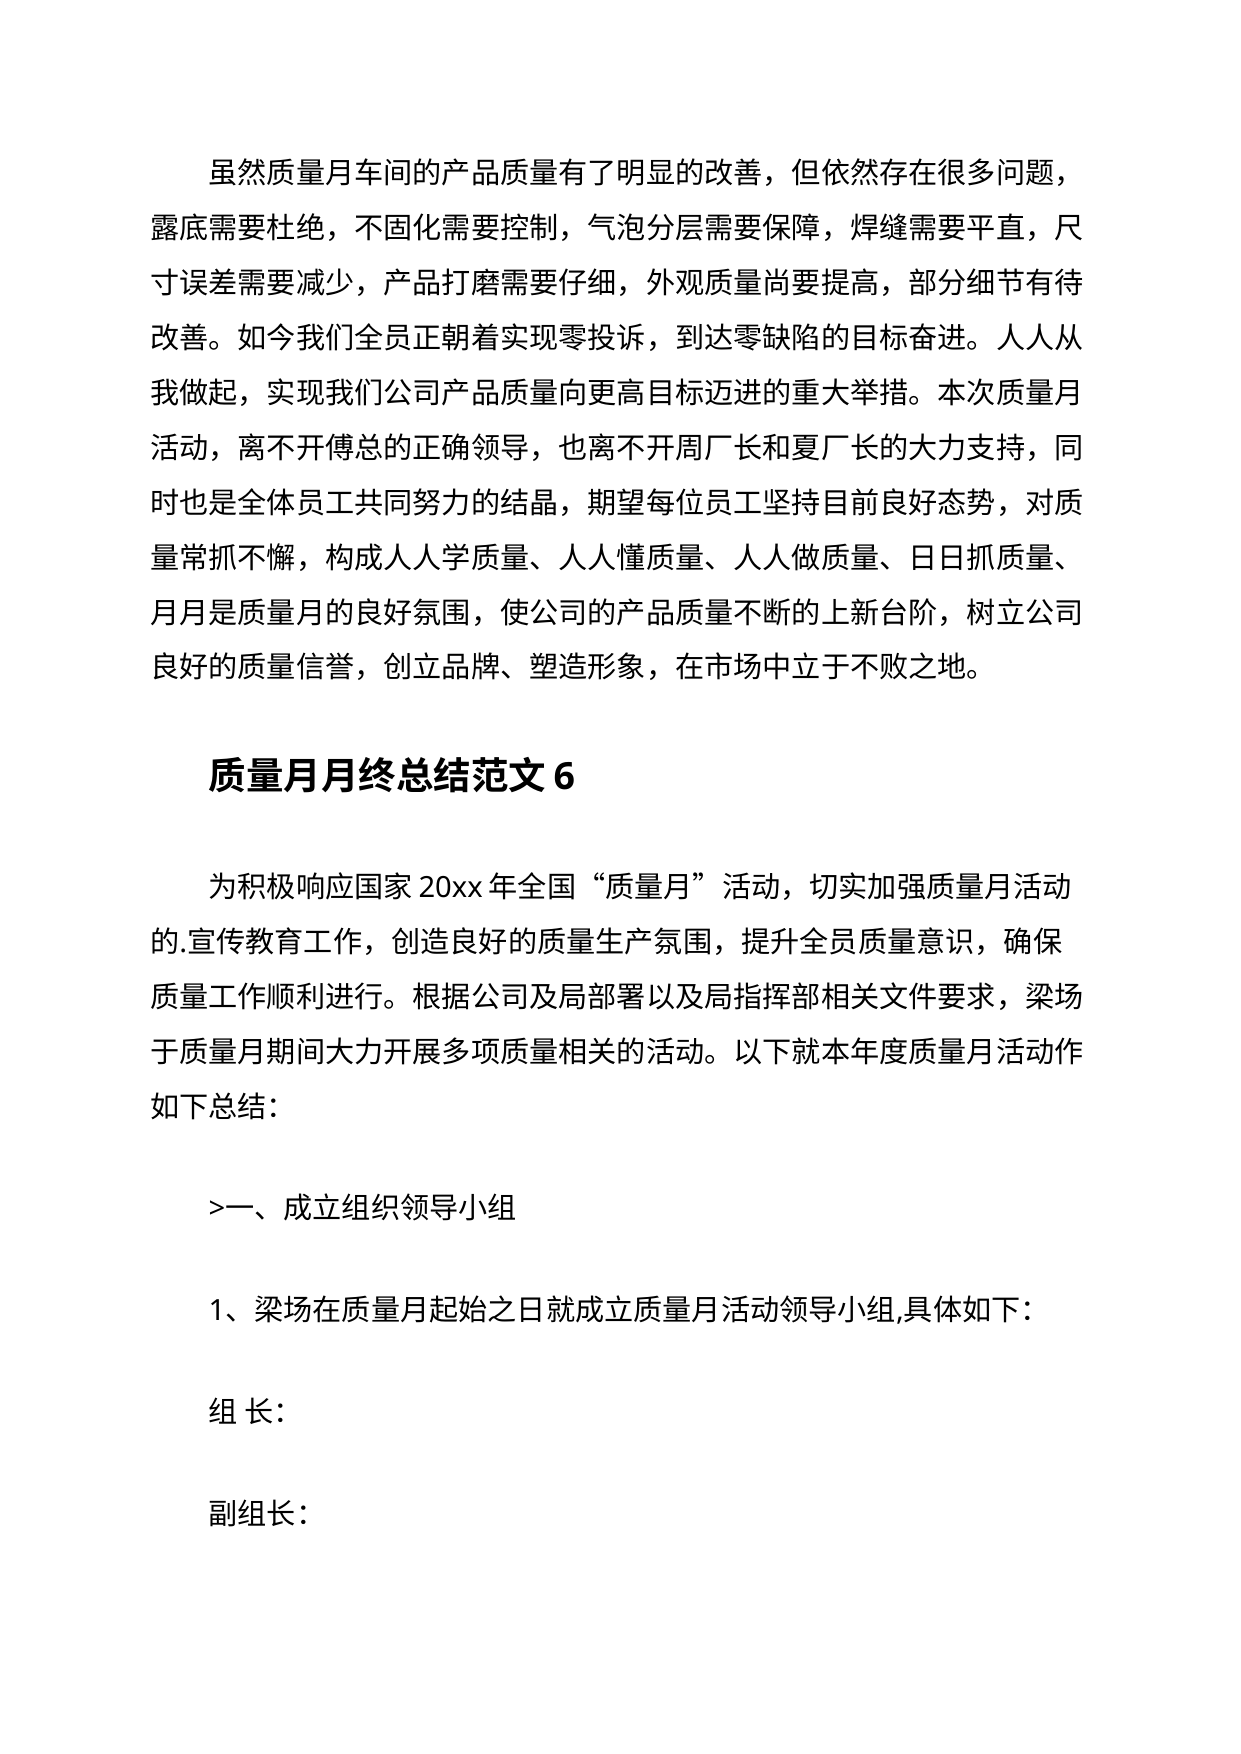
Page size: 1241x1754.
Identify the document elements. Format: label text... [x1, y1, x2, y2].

text 虽然质量月车间的产品质量有了明显的改善，但依然存在很多问题，露底需要杜绝，不固化需要控制，气泡分层需要保障，焊缝需要平直，尺寸误差需要减少，产品打磨需要仔细，外观质量尚要提高，部分细节有待改善。如今我们全员正朝着实现零投诉，到达零缺陷的目标奋进。人人从我做起，实现我们公司产品质量向更高目标迈进的重大举措。本次质量月活动，离不开傅总的正确领导，也离不开周厂长和夏厂长的大力支持，同时也是全体员工共同努力的结晶，期望每位员工坚持目前良好态势，对质量常抓不懈，构成人人学质量、人人懂质量、人人做质量、日日抓质量、月月是质量月的良好氛围，使公司的产品质量不断的上新台阶，树立公司良好的质量信誉，创立品牌、塑造形象，在市场中立于不败之地。 [150, 150, 1090, 686]
text 副组长： [150, 1491, 1090, 1533]
text >一、成立组织领导小组 [150, 1185, 1090, 1227]
text 组 长： [150, 1389, 1090, 1431]
text 质量月月终总结范文6 [150, 746, 1090, 800]
text 1、梁场在质量月起始之日就成立质量月活动领导小组,具体如下： [150, 1287, 1090, 1329]
text 为积极响应国家20xx年全国“质量月”活动，切实加强质量月活动的.宣传教育工作，创造良好的质量生产氛围，提升全员质量意识，确保质量工作顺利进行。根据公司及局部署以及局指挥部相关文件要求，梁场于质量月期间大力开展多项质量相关的活动。以下就本年度质量月活动作如下总结： [150, 863, 1090, 1126]
